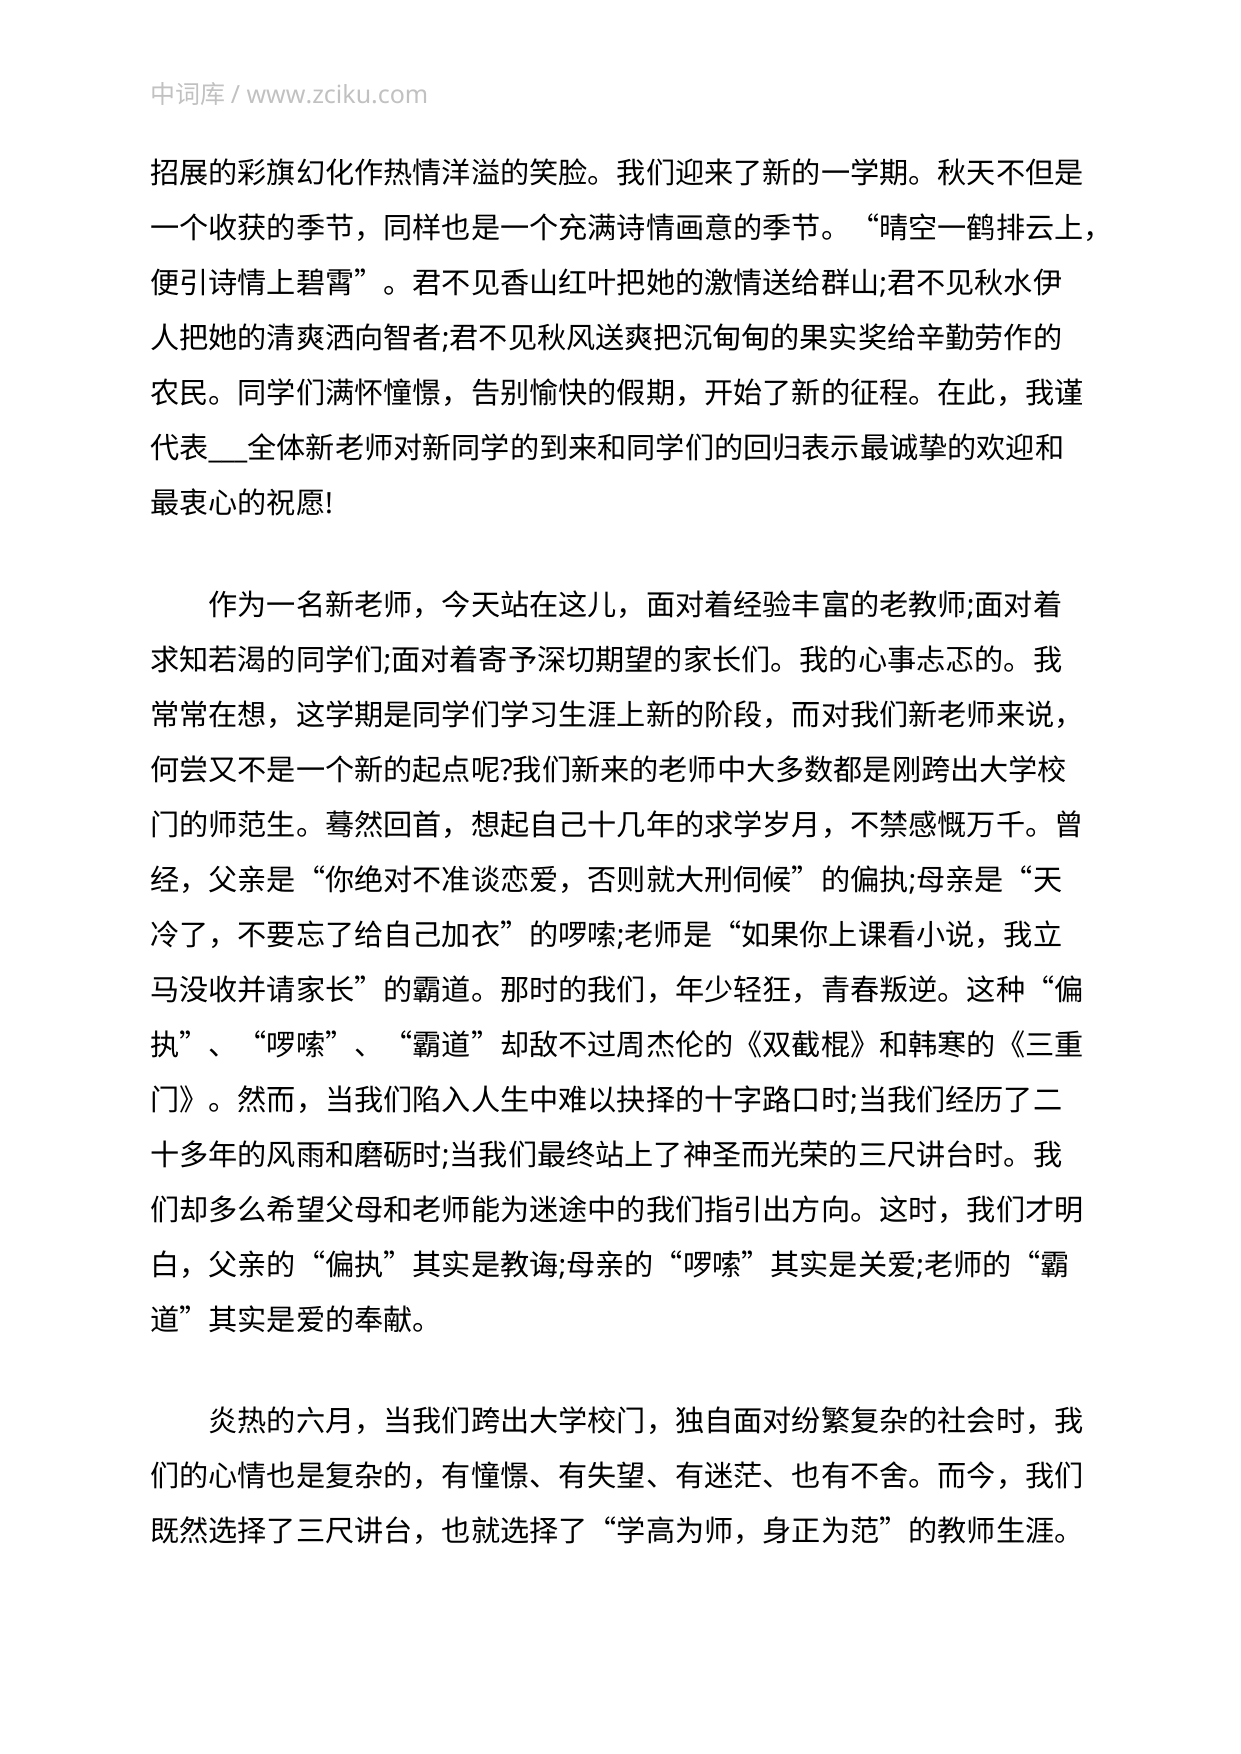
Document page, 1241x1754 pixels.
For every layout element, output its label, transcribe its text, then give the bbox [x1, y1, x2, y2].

text 作为一名新老师，今天站在这儿，面对着经验丰富的老教师;面对着求知若渴的同学们;面对着寄予深切期望的家长们。我的心事忐忑的。我常常在想，这学期是同学们学习生涯上新的阶段，而对我们新老师来说，何尝又不是一个新的起点呢?我们新来的老师中大多数都是刚跨出大学校门的师范生。蓦然回首，想起自己十几年的求学岁月，不禁感慨万千。曾经，父亲是“你绝对不准谈恋爱，否则就大刑伺候”的偏执;母亲是“天冷了，不要忘了给自己加衣”的啰嗦;老师是“如果你上课看小说，我立马没收并请家长”的霸道。那时的我们，年少轻狂，青春叛逆。这种“偏执”、“啰嗦”、“霸道”却敌不过周杰伦的《双截棍》和韩寒的《三重门》。然而，当我们陷入人生中难以抉择的十字路口时;当我们经历了二十多年的风雨和磨砺时;当我们最终站上了神圣而光荣的三尺讲台时。我们却多么希望父母和老师能为迷途中的我们指引出方向。这时，我们才明白，父亲的“偏执”其实是教诲;母亲的“啰嗦”其实是关爱;老师的“霸道”其实是爱的奉献。 [150, 582, 1090, 1338]
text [150, 1398, 1090, 1550]
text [150, 150, 1090, 522]
